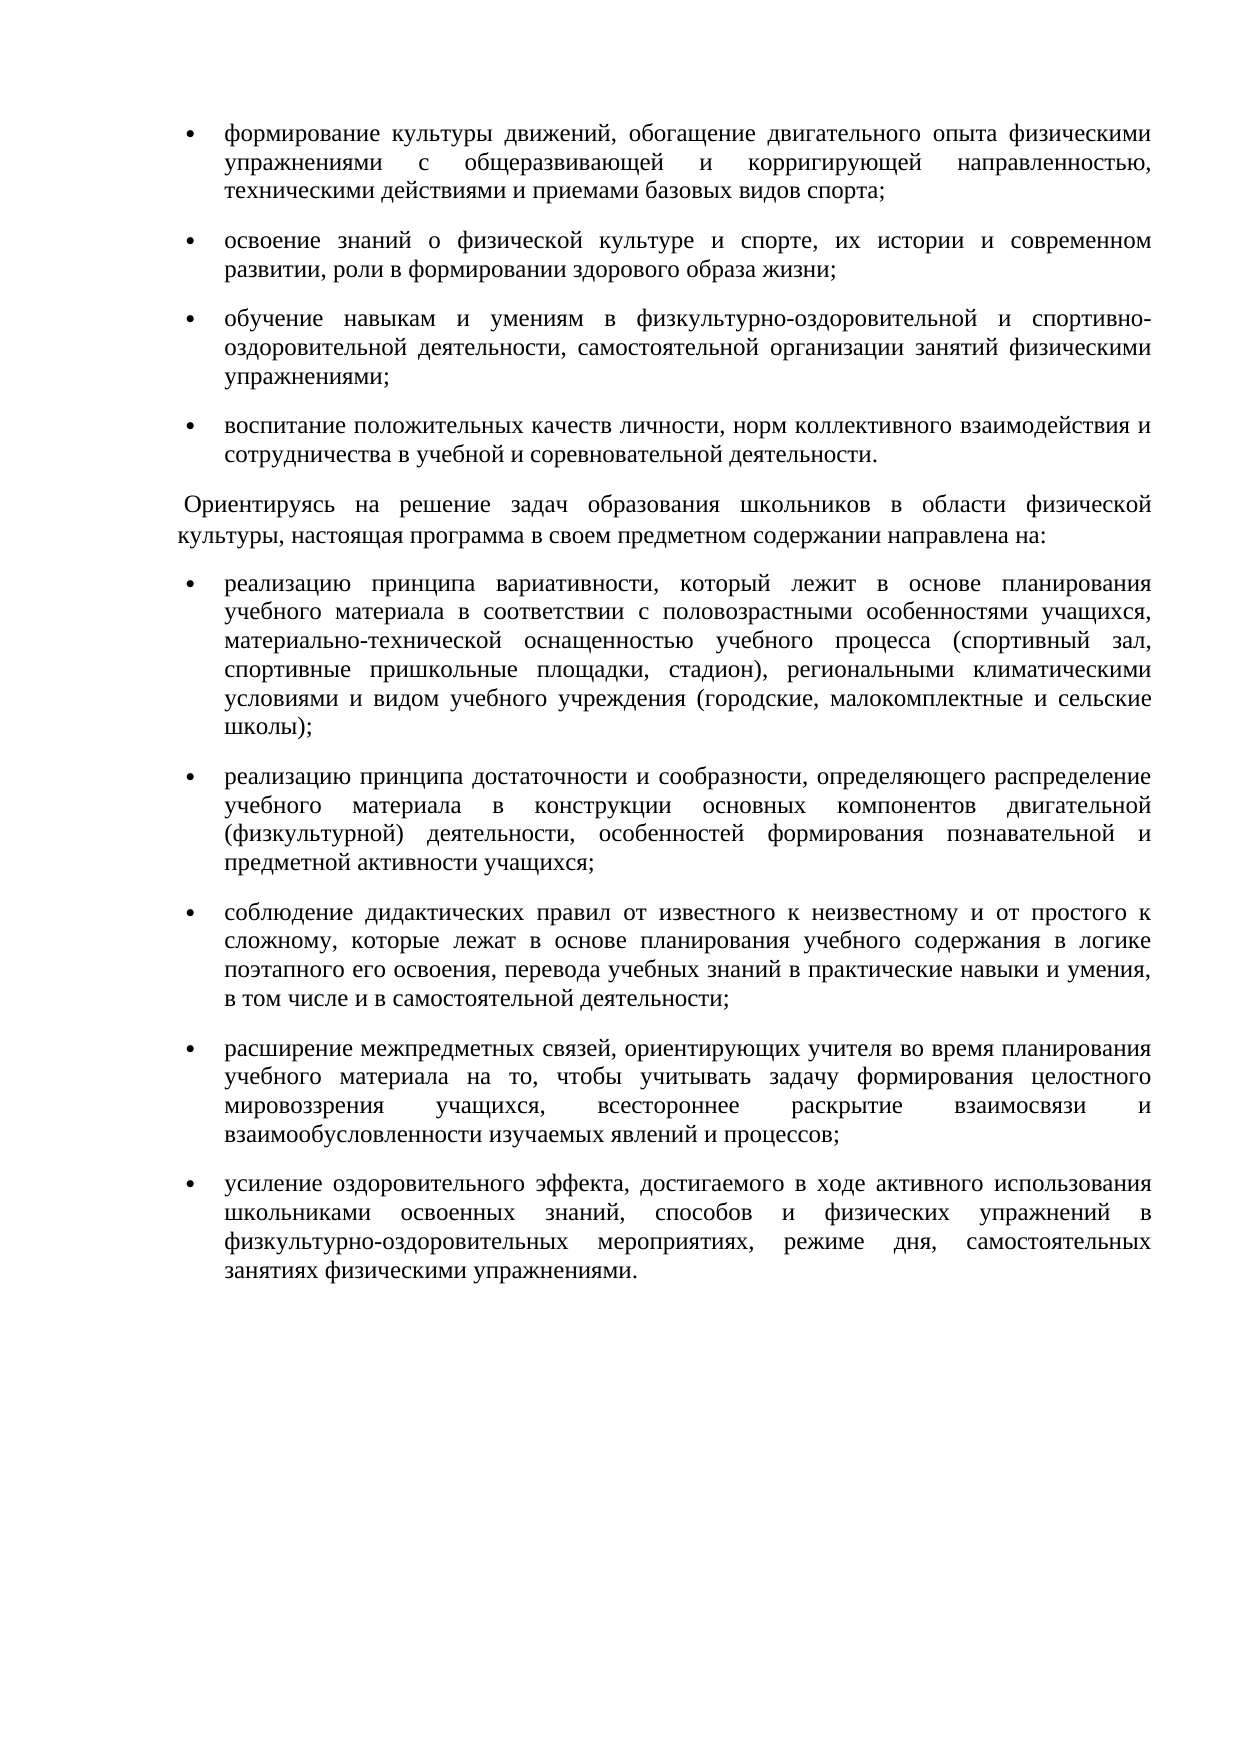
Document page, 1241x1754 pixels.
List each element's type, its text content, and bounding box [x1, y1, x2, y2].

text Ориентируясь на решение задач образования школьников в области физической культуры, настоящая программа в своем предметном содержании направлена на: [177, 489, 1152, 549]
list формирование культуры движений, обогащение двигательного опыта физическими упражнениями с общеразвивающей и корригирующей направленностью, техническими действиями и приемами базовых видов спорта; [187, 118, 1152, 204]
list обучение навыкам и умениям в физкультурно-оздоровительной и спортивно-оздоровительной деятельности, самостоятельной организации занятий физическими упражнениями; [187, 303, 1152, 390]
list соблюдение дидактических правил от известного к неизвестному и от простого к сложному, которые лежат в основе планирования учебного содержания в логике поэтапного его освоения, перевода учебных знаний в практические навыки и умения, в том числе и в самостоятельной деятельности; [187, 897, 1152, 1012]
list воспитание положительных качеств личности, норм коллективного взаимодействия и сотрудничества в учебной и соревновательной деятельности. [187, 411, 1152, 468]
list освоение знаний о физической культуре и спорте, их истории и современном развитии, роли в формировании здорового образа жизни; [187, 225, 1152, 283]
list расширение межпредметных связей, ориентирующих учителя во время планирования учебного материала на то, чтобы учитывать задачу формирования целостного мировоззрения учащихся, всестороннее раскрытие взаимосвязи и взаимообусловленности изучаемых явлений и процессов; [187, 1033, 1152, 1148]
list усиление оздоровительного эффекта, достигаемого в ходе активного использования школьниками освоенных знаний, способов и физических упражнений в физкультурно-оздоровительных мероприятиях, режиме дня, самостоятельных занятиях физическими упражнениями. [187, 1168, 1152, 1283]
list реализацию принципа вариативности, который лежит в основе планирования учебного материала в соответствии с половозрастными особенностями учащихся, материально-технической оснащенностью учебного процесса (спортивный зал, спортивные пришкольные площадки, стадион), региональными климатическими условиями и видом учебного учреждения (городские, малокомплектные и сельские школы); [187, 568, 1152, 740]
list реализацию принципа достаточности и сообразности, определяющего распределение учебного материала в конструкции основных компонентов двигательной (физкультурной) деятельности, особенностей формирования познавательной и предметной активности учащихся; [187, 761, 1152, 876]
